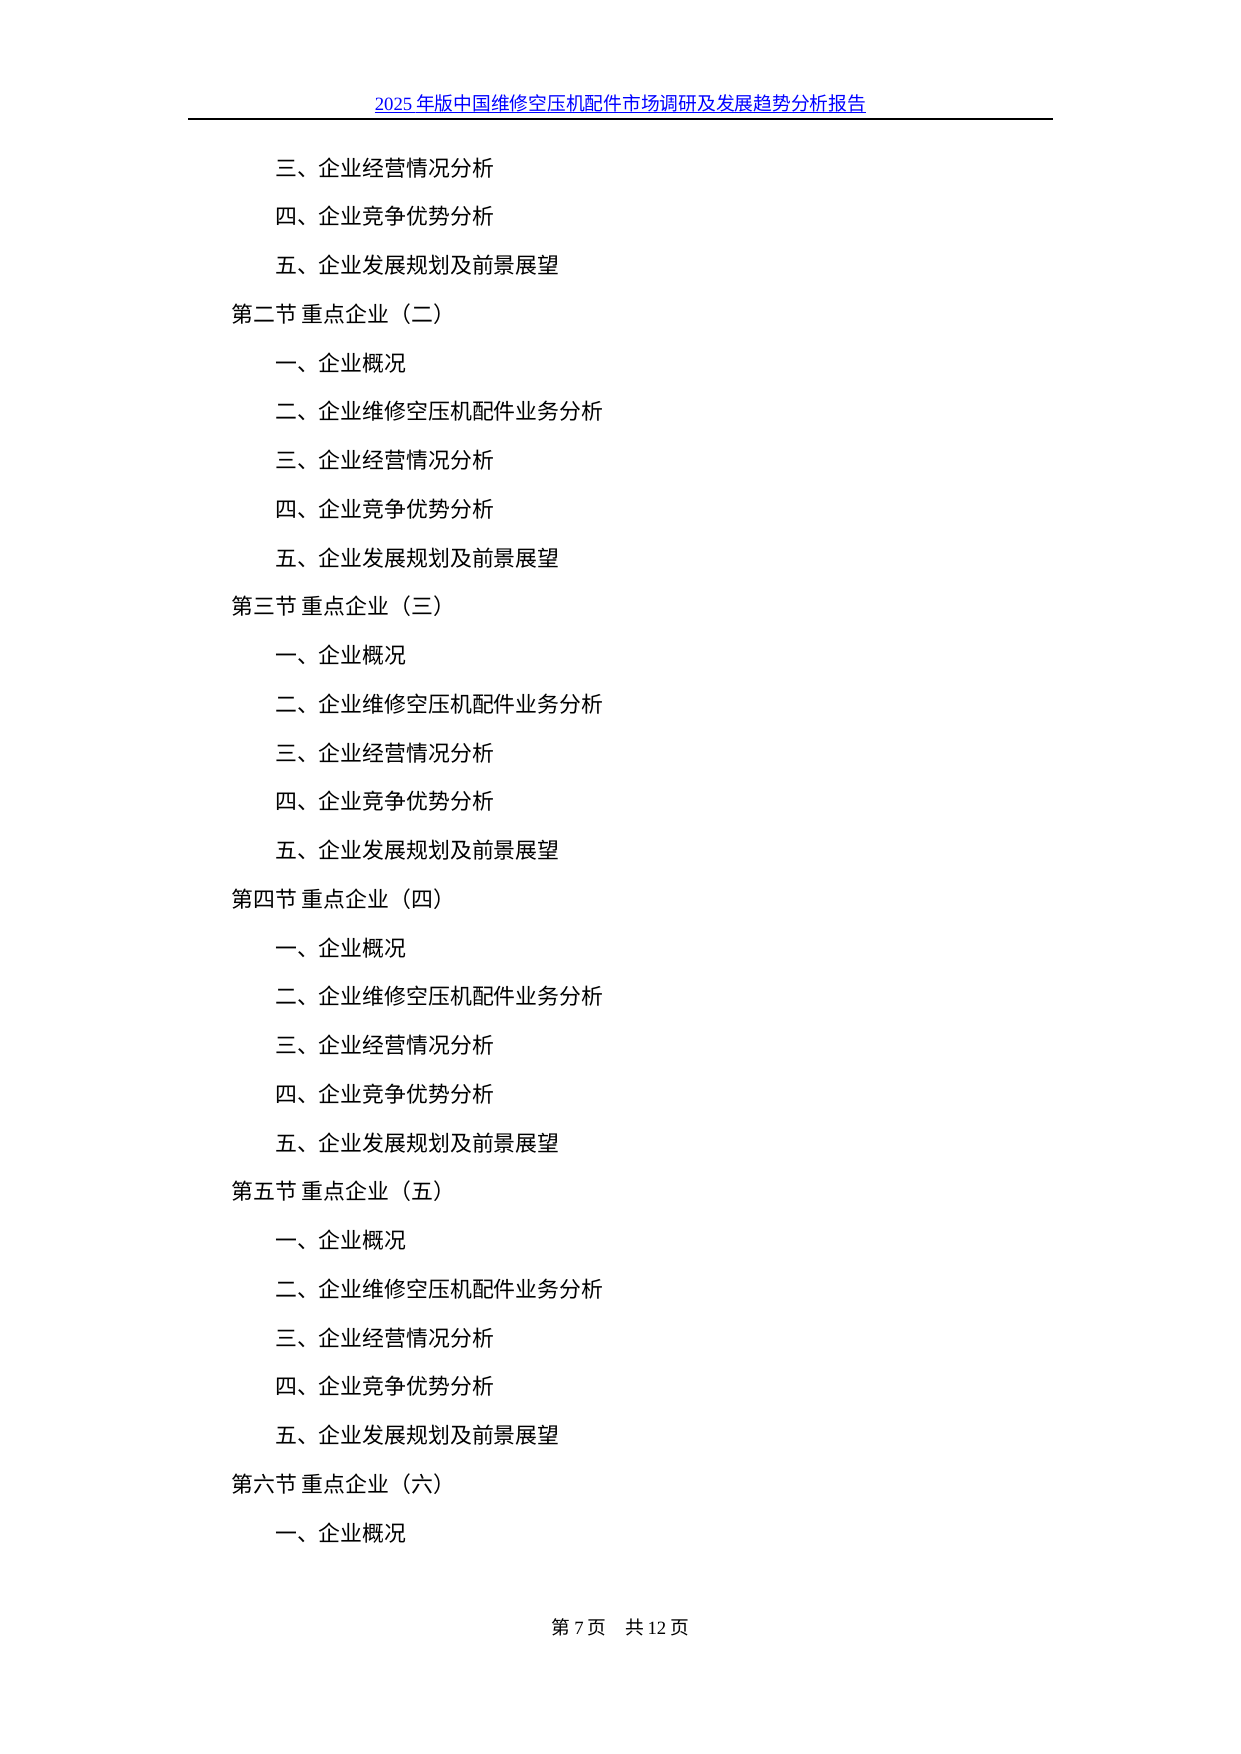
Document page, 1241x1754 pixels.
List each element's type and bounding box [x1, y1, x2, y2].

text [187, 150, 1053, 1548]
